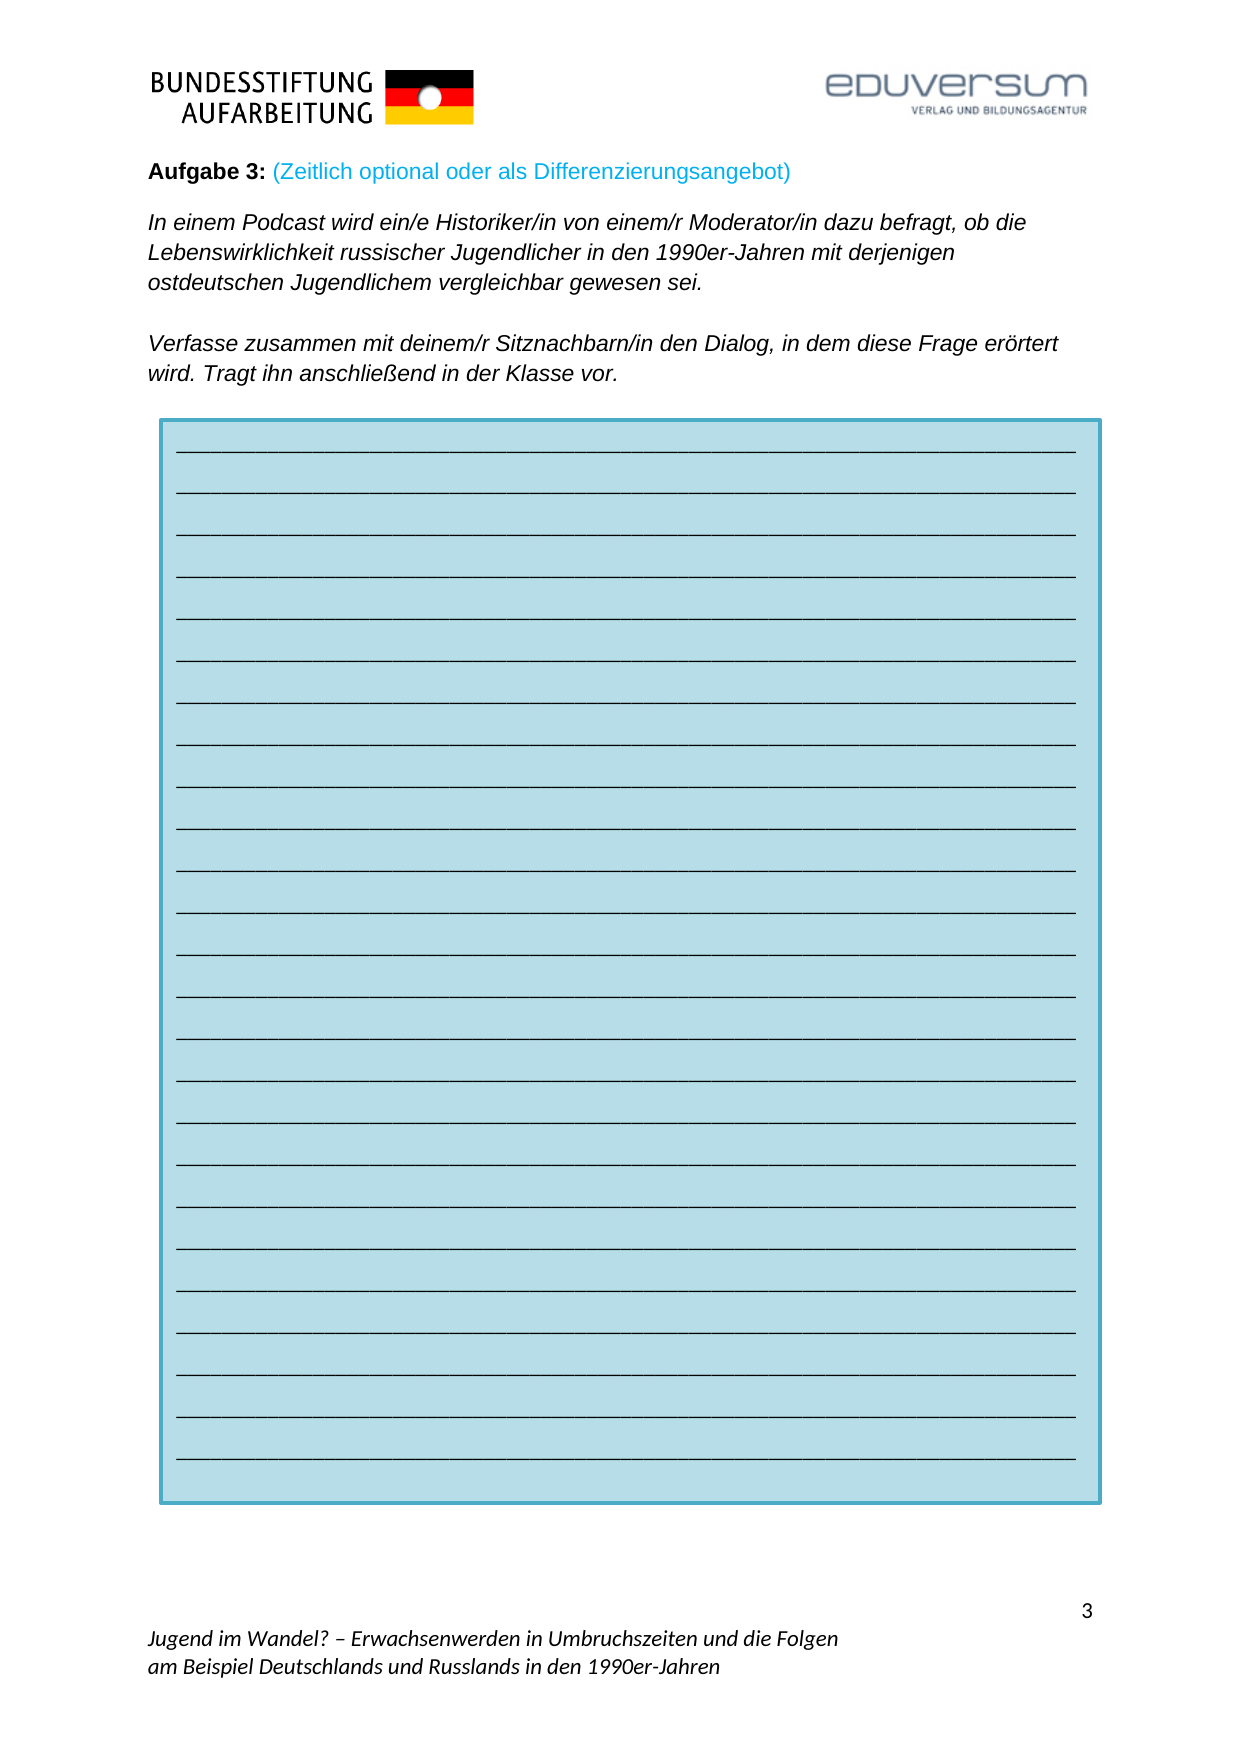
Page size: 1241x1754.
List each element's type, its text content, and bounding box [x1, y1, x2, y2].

text In einem Podcast wird ein/e Historiker/in von einem/r Moderator/in dazu befragt, ob die Lebenswirklichkeit russischer Jugendlicher in den 1990er-Jahren mit derjenigen ostdeutschen Jugendlichem vergleichbar gewesen sei. Verfasse zusammen mit deinem/r Sitznachbarn/in den Dialog, in dem diese Frage erörtert wird. Tragt ihn anschließend in der Klasse vor. [148, 209, 1093, 418]
text Aufgabe 3: (Zeitlich optional oder als Differenzierungsangebot) [148, 158, 1093, 184]
picture [147, 65, 478, 129]
picture [820, 43, 1093, 147]
